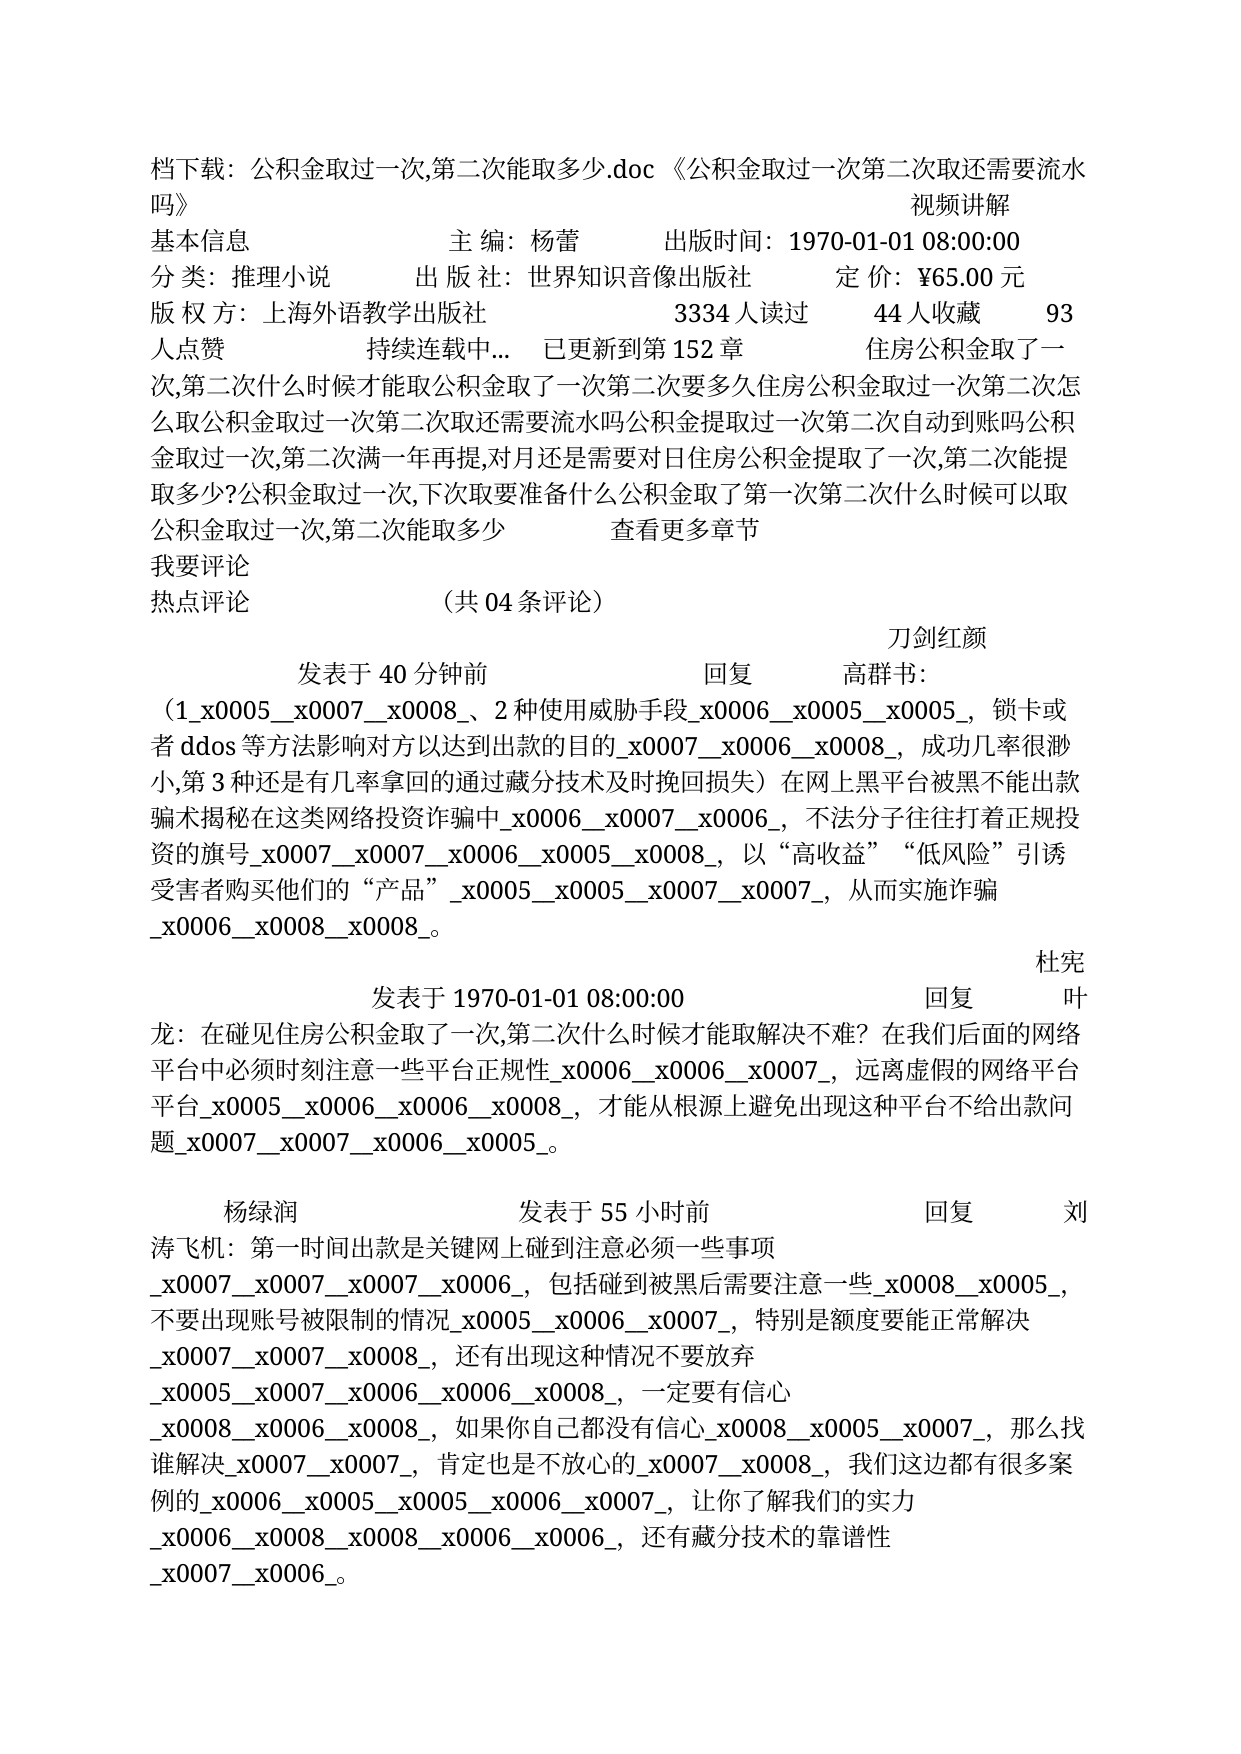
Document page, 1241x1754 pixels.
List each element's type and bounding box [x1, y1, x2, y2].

text [150, 150, 1090, 1589]
